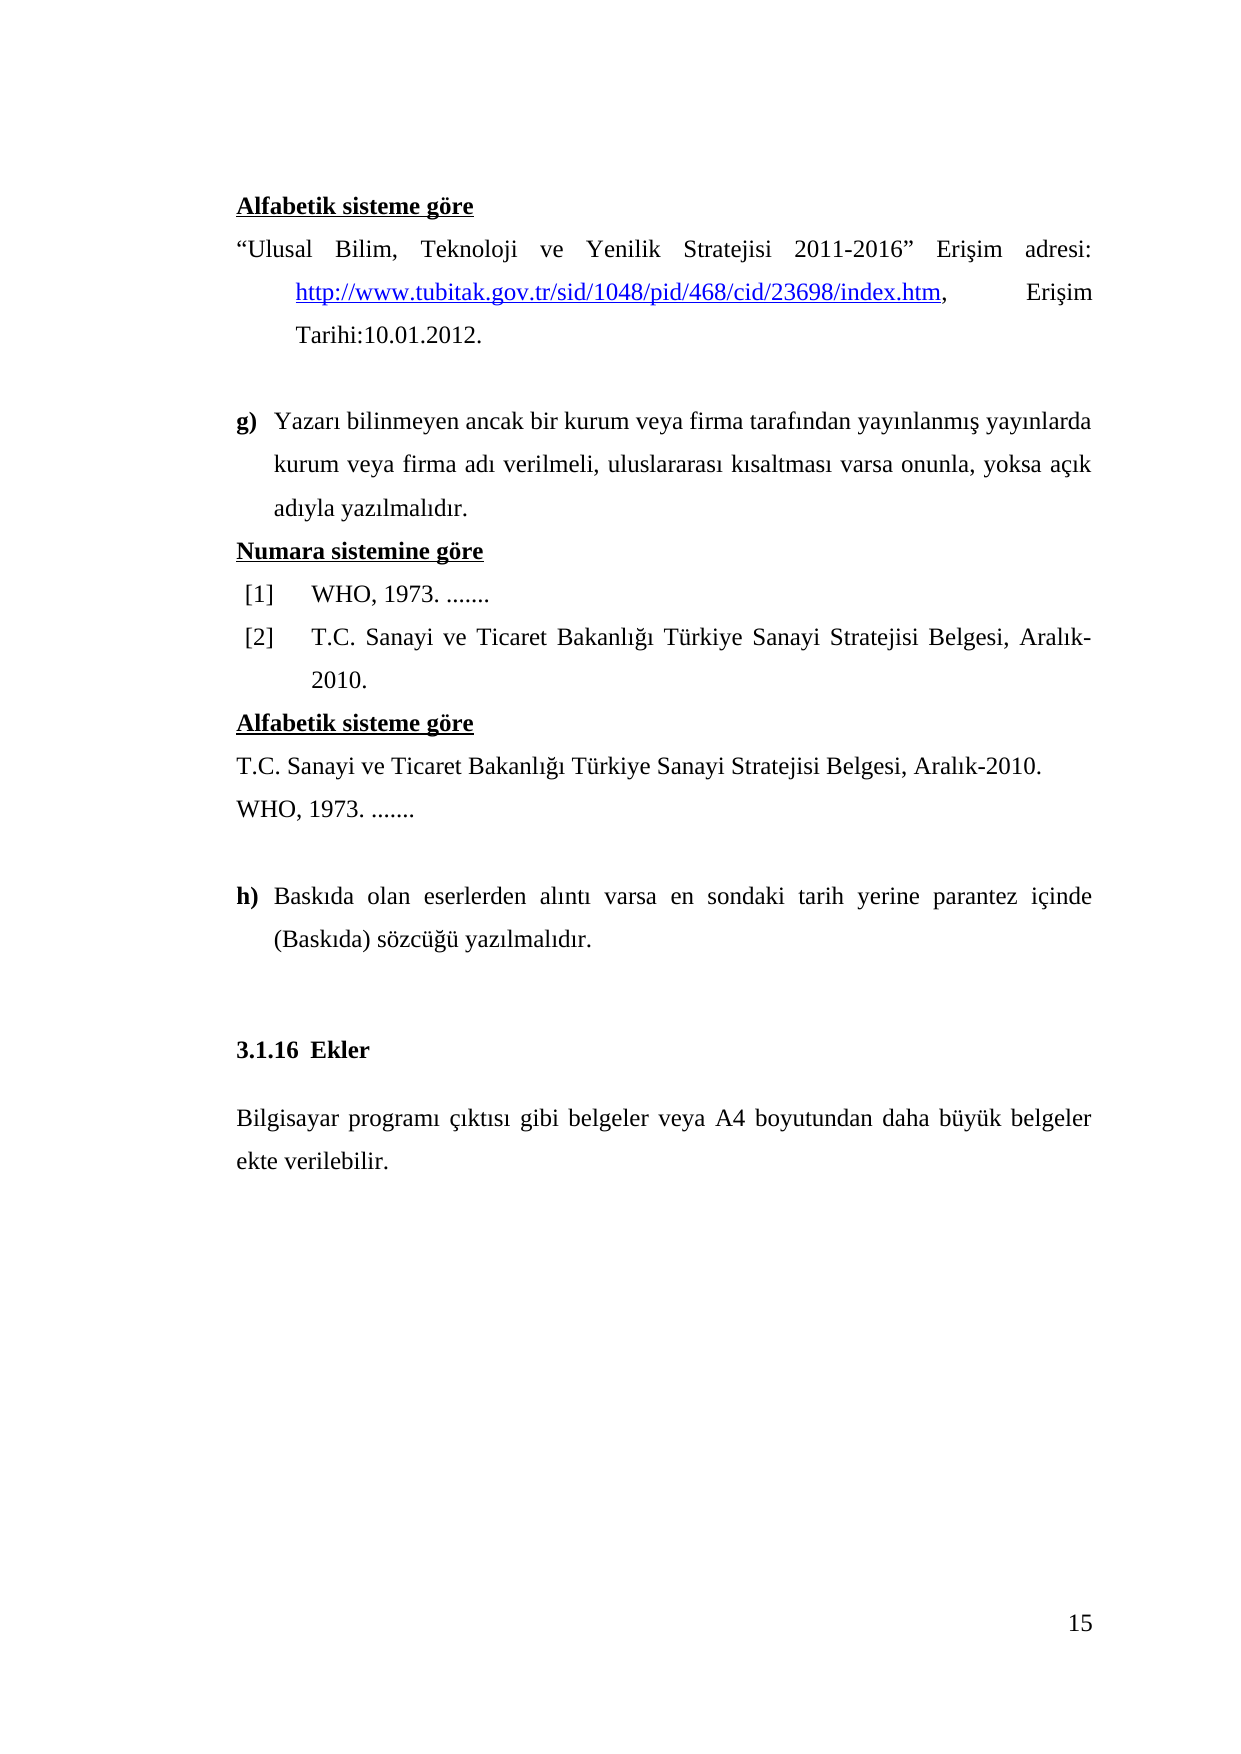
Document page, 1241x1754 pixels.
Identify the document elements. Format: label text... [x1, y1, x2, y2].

text WHO, 1973. ....... [236, 794, 1092, 823]
text T.C. Sanayi ve Ticaret Bakanlığı Türkiye Sanayi Stratejisi Belgesi, Aralık-2010. [236, 751, 1092, 780]
list T.C. Sanayi ve Ticaret Bakanlığı Türkiye Sanayi Stratejisi Belgesi, Aralık-2010. [274, 622, 1092, 694]
text Alfabetik sisteme göre [236, 708, 1092, 737]
text “Ulusal Bilim, Teknoloji ve Yenilik Stratejisi 2011-2016” Erişim adresi: http://www.tubitak.gov.tr/sid/1048/pid/468/cid/23698/index.htm, Erişim Tarihi:10.01.2012. [236, 234, 1092, 349]
text Bilgisayar programı çıktısı gibi belgeler veya A4 boyutundan daha büyük belgeler ekte verilebilir. [236, 1103, 1092, 1175]
list WHO, 1973. ....... [274, 579, 1092, 608]
text Numara sistemine göre [236, 536, 1092, 564]
text Alfabetik sisteme göre [236, 191, 1092, 219]
list Baskıda olan eserlerden alıntı varsa en sondaki tarih yerine parantez içinde (Baskıda) sözcüğü yazılmalıdır. [236, 881, 1092, 953]
subtitle Ekler [236, 1035, 1092, 1064]
list Yazarı bilinmeyen ancak bir kurum veya firma tarafından yayınlanmış yayınlarda kurum veya firma adı verilmeli, uluslararası kısaltması varsa onunla, yoksa açık adıyla yazılmalıdır. [236, 406, 1092, 521]
